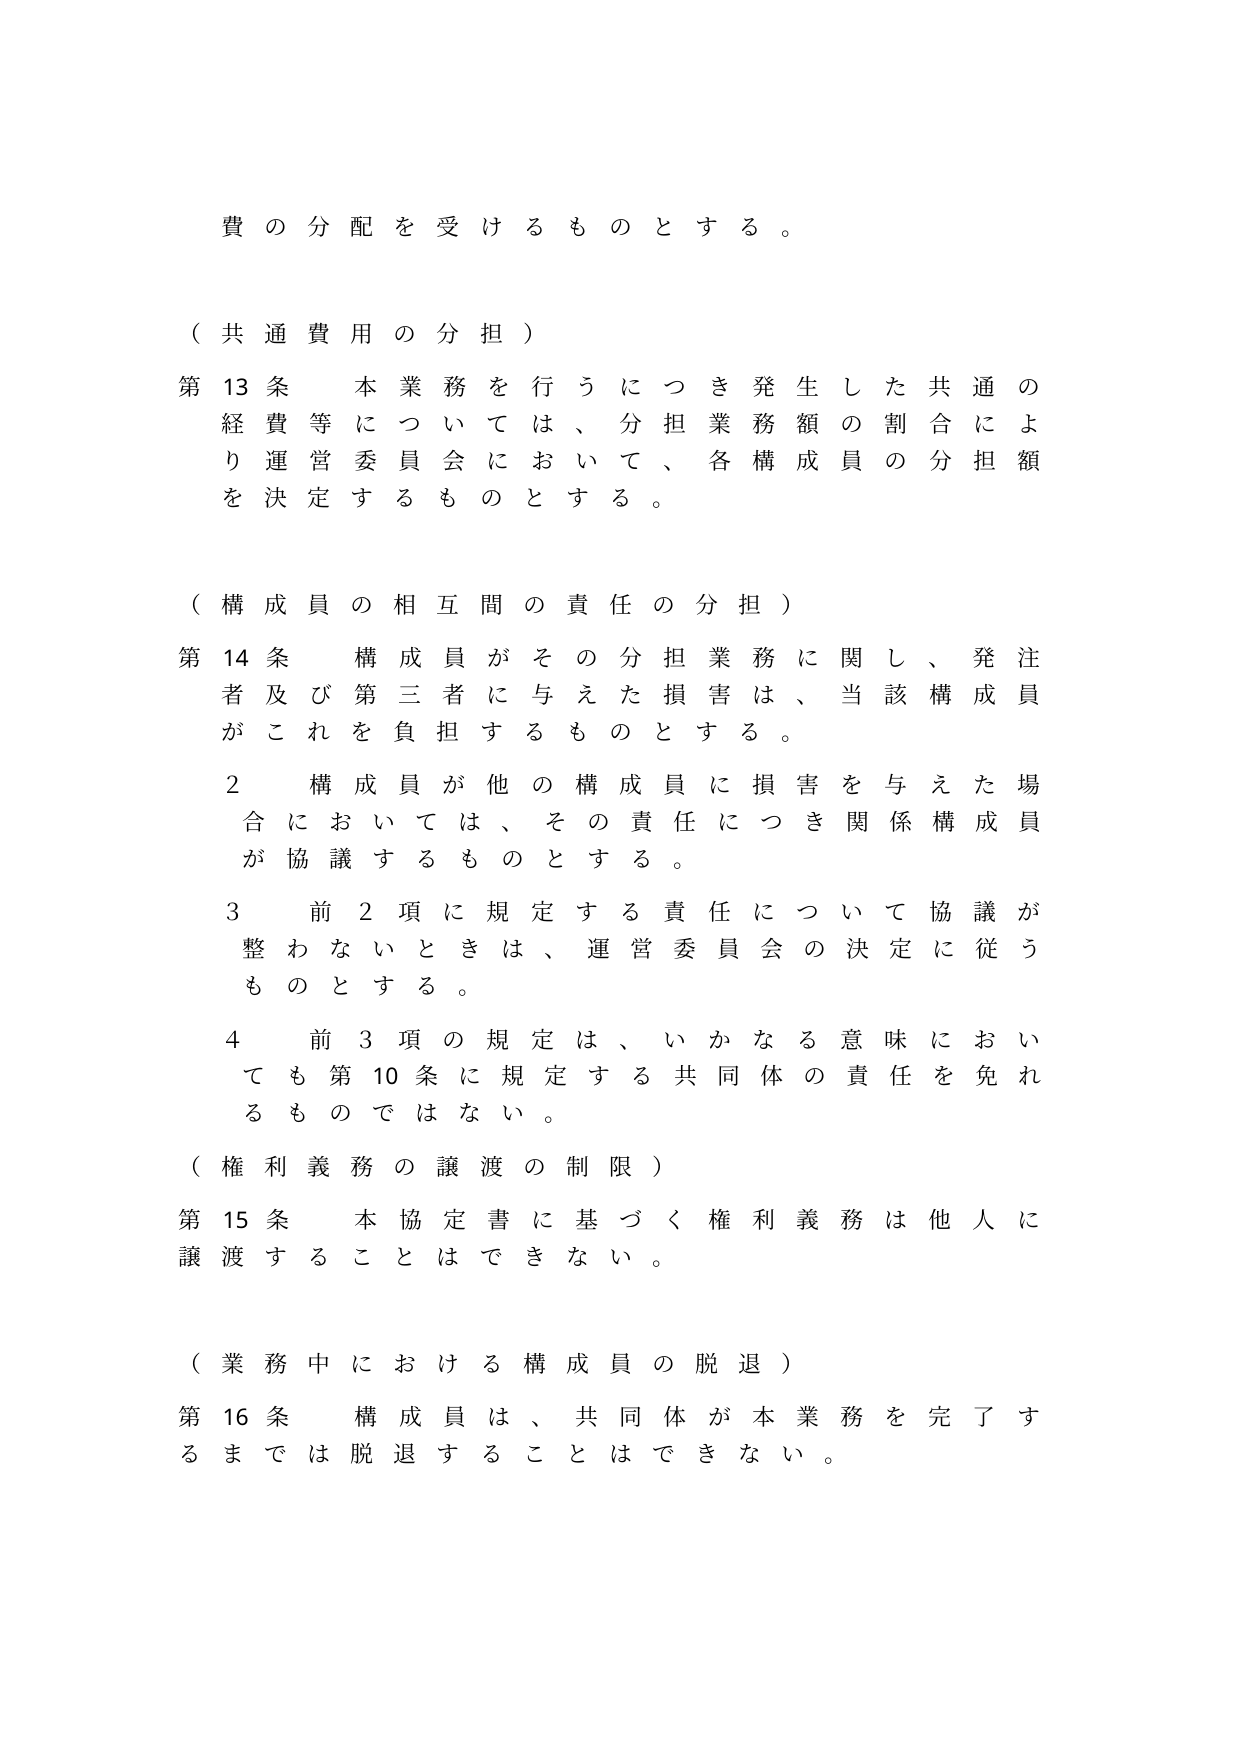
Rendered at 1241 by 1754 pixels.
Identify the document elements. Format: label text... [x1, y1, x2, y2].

text ４ 前３項の規定は、いかなる意味においても第10条に規定する共同体の責任を免れるものではない。 [201, 1021, 1062, 1129]
text 第15条 本協定書に基づく権利義務は他人に譲渡することはできない。 [178, 1202, 1062, 1273]
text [178, 208, 1062, 243]
text （構成員の相互間の責任の分担） [178, 586, 1062, 620]
text （権利義務の譲渡の制限） [178, 1148, 1062, 1182]
text 第13条 本業務を行うにつき発生した共通の経費等については、分担業務額の割合により運営委員会において、各構成員の分担額を決定するものとする。 [178, 369, 1062, 513]
text ３ 前２項に規定する責任について協議が整わないときは、運営委員会の決定に従うものとする。 [201, 894, 1062, 1002]
text ２ 構成員が他の構成員に損害を与えた場合においては、その責任につき関係構成員が協議するものとする。 [201, 767, 1062, 874]
text 第16条 構成員は、共同体が本業務を完了するまでは脱退することはできない。 [178, 1399, 1062, 1470]
text （業務中における構成員の脱退） [178, 1345, 1062, 1379]
text （共通費用の分担） [178, 315, 1062, 349]
text 第14条 構成員がその分担業務に関し、発注者及び第三者に与えた損害は、当該構成員がこれを負担するものとする。 [178, 639, 1062, 747]
